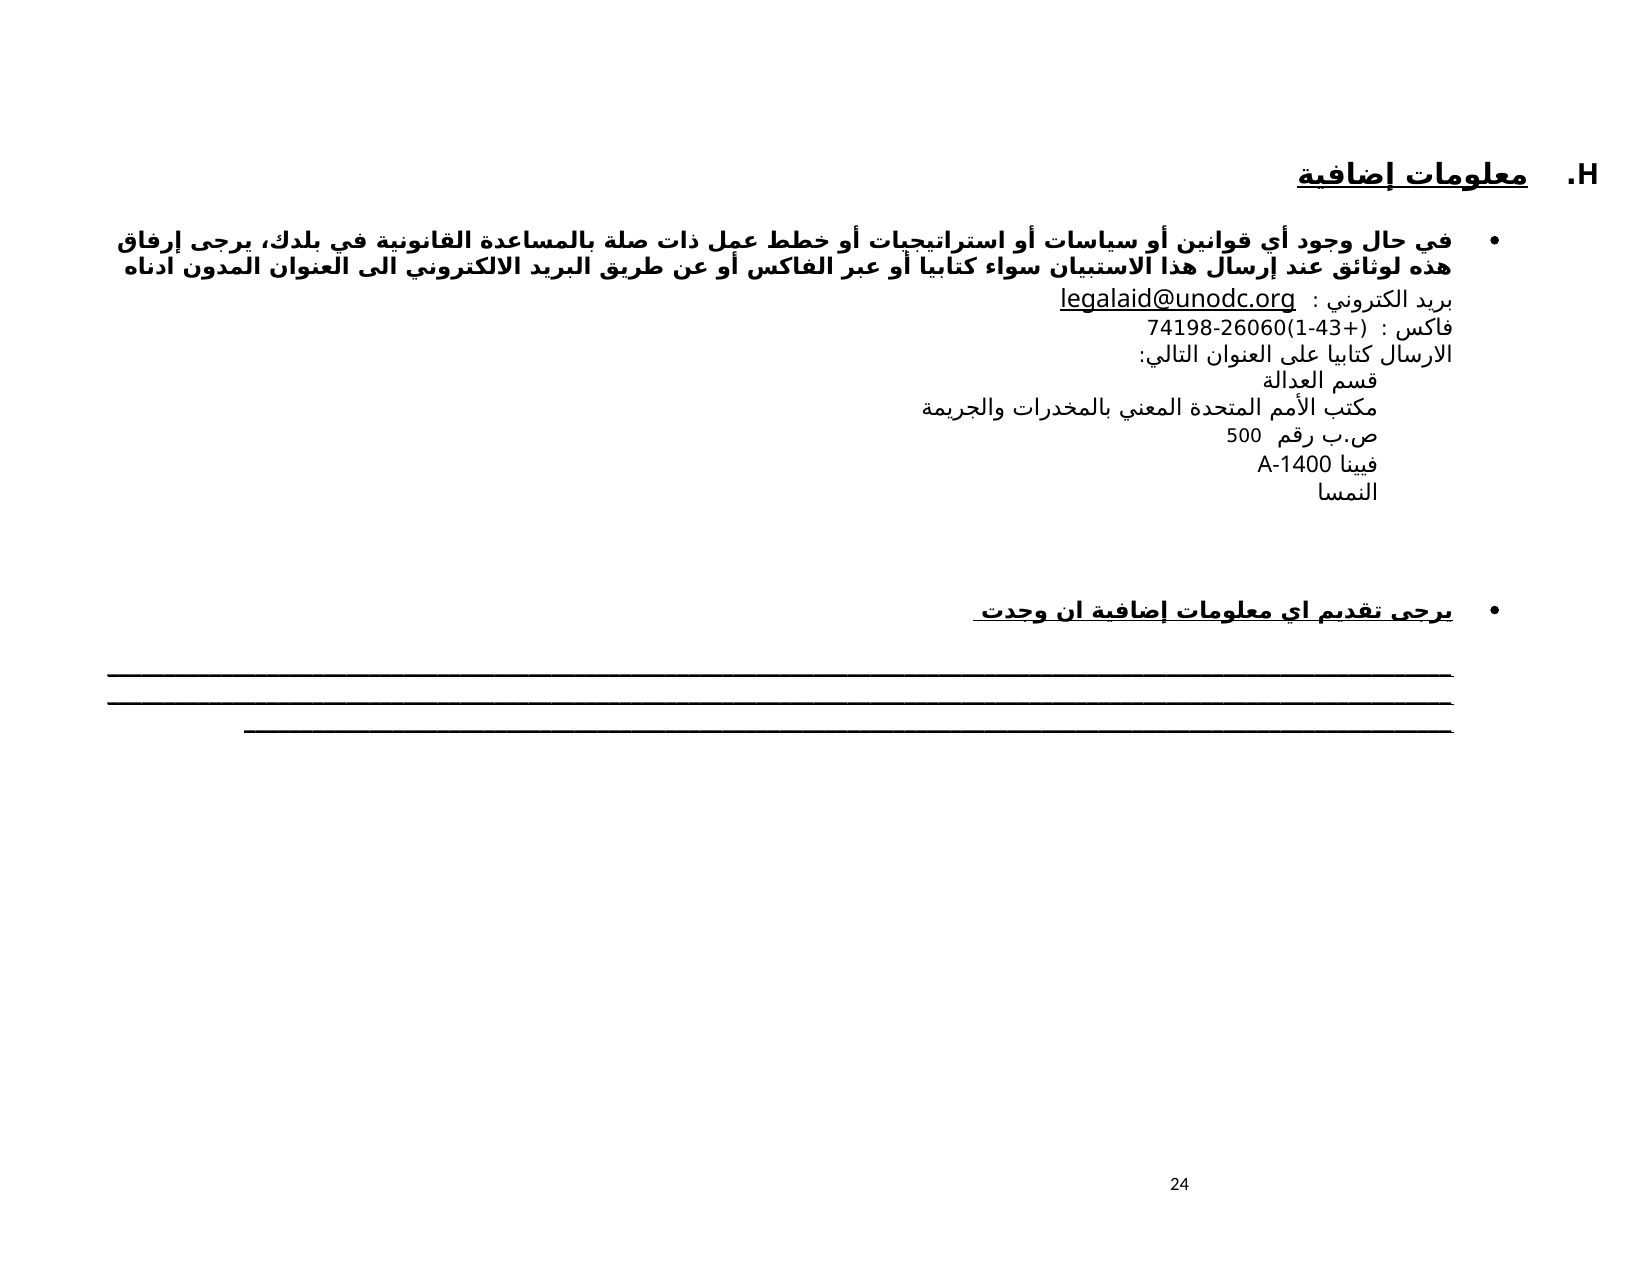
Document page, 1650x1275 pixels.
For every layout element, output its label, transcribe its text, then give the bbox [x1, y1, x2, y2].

subtitle معلومات إضافية [103, 153, 1566, 193]
list ______________________________________________________________________________________________________________________________________________________________________________________________________________________________________________________________________________________________________________________________________________________ [103, 652, 1453, 736]
text ص.ب رقم 500 [103, 421, 1378, 448]
list يرجى تقديم اي معلومات إضافية ان وجدت [103, 597, 1491, 623]
text النمسا [103, 479, 1378, 506]
list في حال وجود أي قوانين أو سياسات أو استراتيجيات أو خطط عمل ذات صلة بالمساعدة القانونية في بلدك، يرجى إرفاق هذه لوثائق عند إرسال هذا الاستبيان سواء كتابيا أو عبر الفاكس أو عن طريق البريد الالكتروني الى العنوان المدون ادناه [103, 227, 1491, 280]
text بريد الكتروني : legalaid@unodc.org [103, 280, 1491, 314]
text قسم العدالة [103, 368, 1491, 394]
text الارسال كتابيا على العنوان التالي: [103, 341, 1491, 368]
text فاكس : (+43-1)26060-74198 [103, 314, 1491, 341]
text مكتب الأمم المتحدة المعني بالمخدرات والجريمة [103, 394, 1453, 421]
text فيينا A-1400 [103, 448, 1378, 479]
